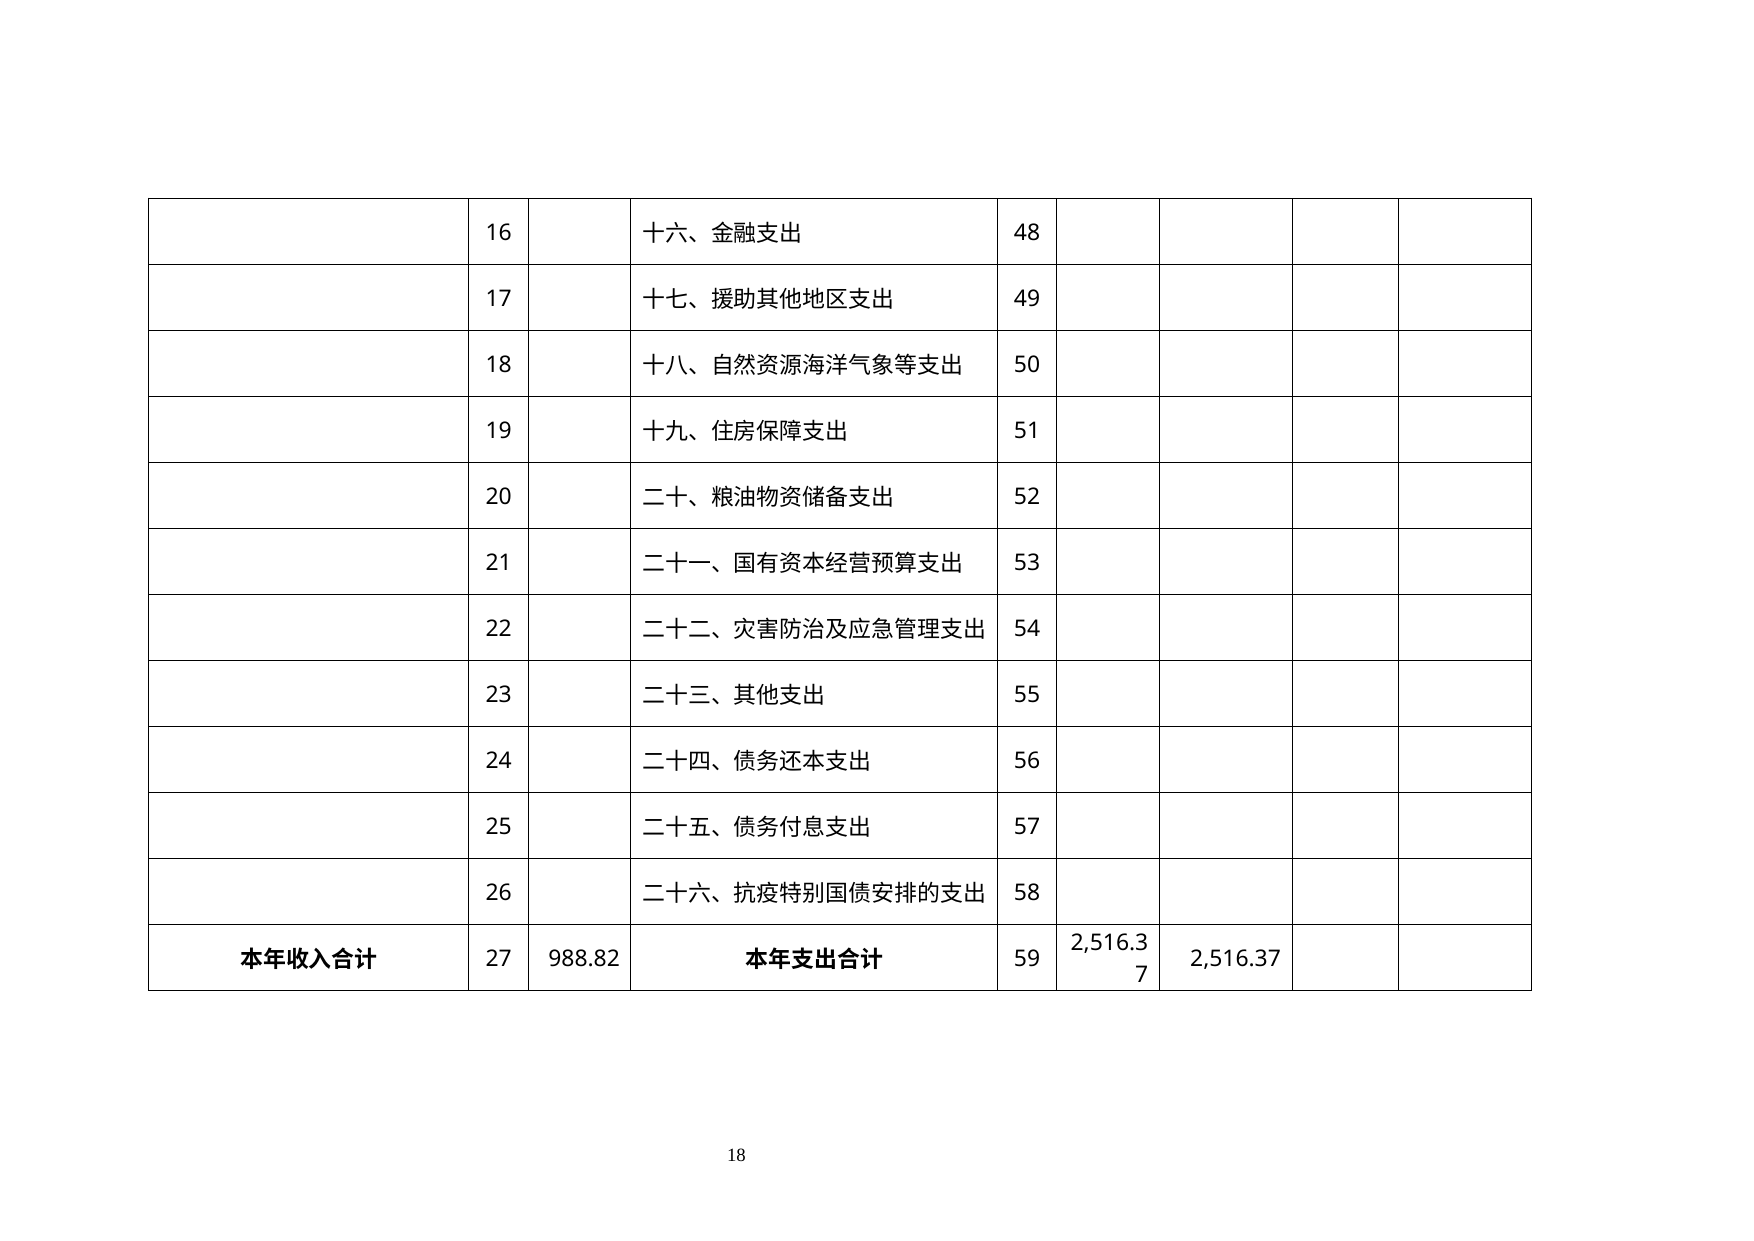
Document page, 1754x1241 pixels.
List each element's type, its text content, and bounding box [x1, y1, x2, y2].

table_cell [1293, 727, 1398, 792]
table_cell 22 [469, 595, 528, 660]
table_cell [1160, 463, 1292, 528]
table_cell 52 [998, 463, 1056, 528]
table_cell [529, 727, 630, 792]
table_cell 十八、自然资源海洋气象等支出 [631, 331, 997, 396]
table_cell 19 [469, 397, 528, 462]
table_cell 本年支出合计 [631, 925, 997, 990]
table_cell [1160, 199, 1292, 264]
table_cell [1399, 463, 1531, 528]
table_cell [1293, 331, 1398, 396]
table_cell 17 [469, 265, 528, 330]
table_cell [149, 793, 468, 858]
table_cell [1057, 463, 1159, 528]
table_cell 59 [998, 925, 1056, 990]
table_cell 18 [469, 331, 528, 396]
table_cell [149, 529, 468, 594]
table_cell 本年收入合计 [149, 925, 468, 990]
table_cell 十六、金融支出 [631, 199, 997, 264]
table_cell [1293, 859, 1398, 924]
table_cell [529, 397, 630, 462]
table_cell 49 [998, 265, 1056, 330]
table_cell [1293, 265, 1398, 330]
table_cell [149, 727, 468, 792]
table_cell 58 [998, 859, 1056, 924]
table_cell [1399, 925, 1531, 990]
table_cell [1293, 463, 1398, 528]
table_cell [1399, 529, 1531, 594]
table_cell 48 [998, 199, 1056, 264]
table_cell 二十四、债务还本支出 [631, 727, 997, 792]
table_cell 54 [998, 595, 1056, 660]
table_cell [1399, 397, 1531, 462]
table_cell [149, 265, 468, 330]
table_cell [1160, 595, 1292, 660]
table_cell [1057, 793, 1159, 858]
table_cell [529, 463, 630, 528]
table_cell [1399, 727, 1531, 792]
table_cell [1160, 661, 1292, 726]
table_cell 56 [998, 727, 1056, 792]
table_cell 二十一、国有资本经营预算支出 [631, 529, 997, 594]
table_cell [529, 595, 630, 660]
table_cell [529, 199, 630, 264]
table_cell [1160, 727, 1292, 792]
table_cell 988.82 [529, 925, 630, 990]
table_cell 16 [469, 199, 528, 264]
table_cell [1057, 199, 1159, 264]
table_cell [149, 397, 468, 462]
table_cell [1057, 859, 1159, 924]
table_cell 2,516.37 [1160, 925, 1292, 990]
table_cell 十七、援助其他地区支出 [631, 265, 997, 330]
table_cell 51 [998, 397, 1056, 462]
table_cell [149, 331, 468, 396]
table_cell 55 [998, 661, 1056, 726]
table_cell [1057, 265, 1159, 330]
table_cell [529, 661, 630, 726]
table_cell [1057, 397, 1159, 462]
table_cell [1399, 199, 1531, 264]
table_cell [1160, 397, 1292, 462]
table_cell [1399, 859, 1531, 924]
table_cell [529, 265, 630, 330]
table_cell 20 [469, 463, 528, 528]
table_cell 二十三、其他支出 [631, 661, 997, 726]
table_cell [1160, 265, 1292, 330]
table_cell [1057, 331, 1159, 396]
table_cell 57 [998, 793, 1056, 858]
table_cell [529, 859, 630, 924]
table_cell [1293, 793, 1398, 858]
table_cell 二十六、抗疫特别国债安排的支出 [631, 859, 997, 924]
table_cell [149, 661, 468, 726]
table_cell [1160, 793, 1292, 858]
table_cell [1399, 661, 1531, 726]
table_cell 27 [469, 925, 528, 990]
table_cell 23 [469, 661, 528, 726]
table_cell [1057, 661, 1159, 726]
table_cell 二十二、灾害防治及应急管理支出 [631, 595, 997, 660]
table_cell [1399, 793, 1531, 858]
table_cell [1160, 529, 1292, 594]
table_cell 21 [469, 529, 528, 594]
table_cell [149, 595, 468, 660]
table_cell [1293, 397, 1398, 462]
table_cell [529, 529, 630, 594]
table_cell [1293, 925, 1398, 990]
table_cell [149, 199, 468, 264]
table_cell 2,516.37 [1057, 925, 1159, 990]
table_cell [1057, 727, 1159, 792]
table_cell [1293, 529, 1398, 594]
table_cell [1057, 529, 1159, 594]
table_cell [529, 793, 630, 858]
table_cell 53 [998, 529, 1056, 594]
table_cell 二十、粮油物资储备支出 [631, 463, 997, 528]
table_cell 二十五、债务付息支出 [631, 793, 997, 858]
table_cell [1160, 331, 1292, 396]
table_cell 十九、住房保障支出 [631, 397, 997, 462]
table_cell [1293, 595, 1398, 660]
table_cell [1057, 595, 1159, 660]
table_cell 50 [998, 331, 1056, 396]
table_cell [149, 463, 468, 528]
table_cell [1160, 859, 1292, 924]
table_cell [1399, 331, 1531, 396]
table_cell 25 [469, 793, 528, 858]
table_cell 24 [469, 727, 528, 792]
table_cell [1293, 661, 1398, 726]
table_cell [1399, 595, 1531, 660]
table_cell [1399, 265, 1531, 330]
table_cell [1293, 199, 1398, 264]
table_cell [149, 859, 468, 924]
table_cell [529, 331, 630, 396]
table_cell 26 [469, 859, 528, 924]
